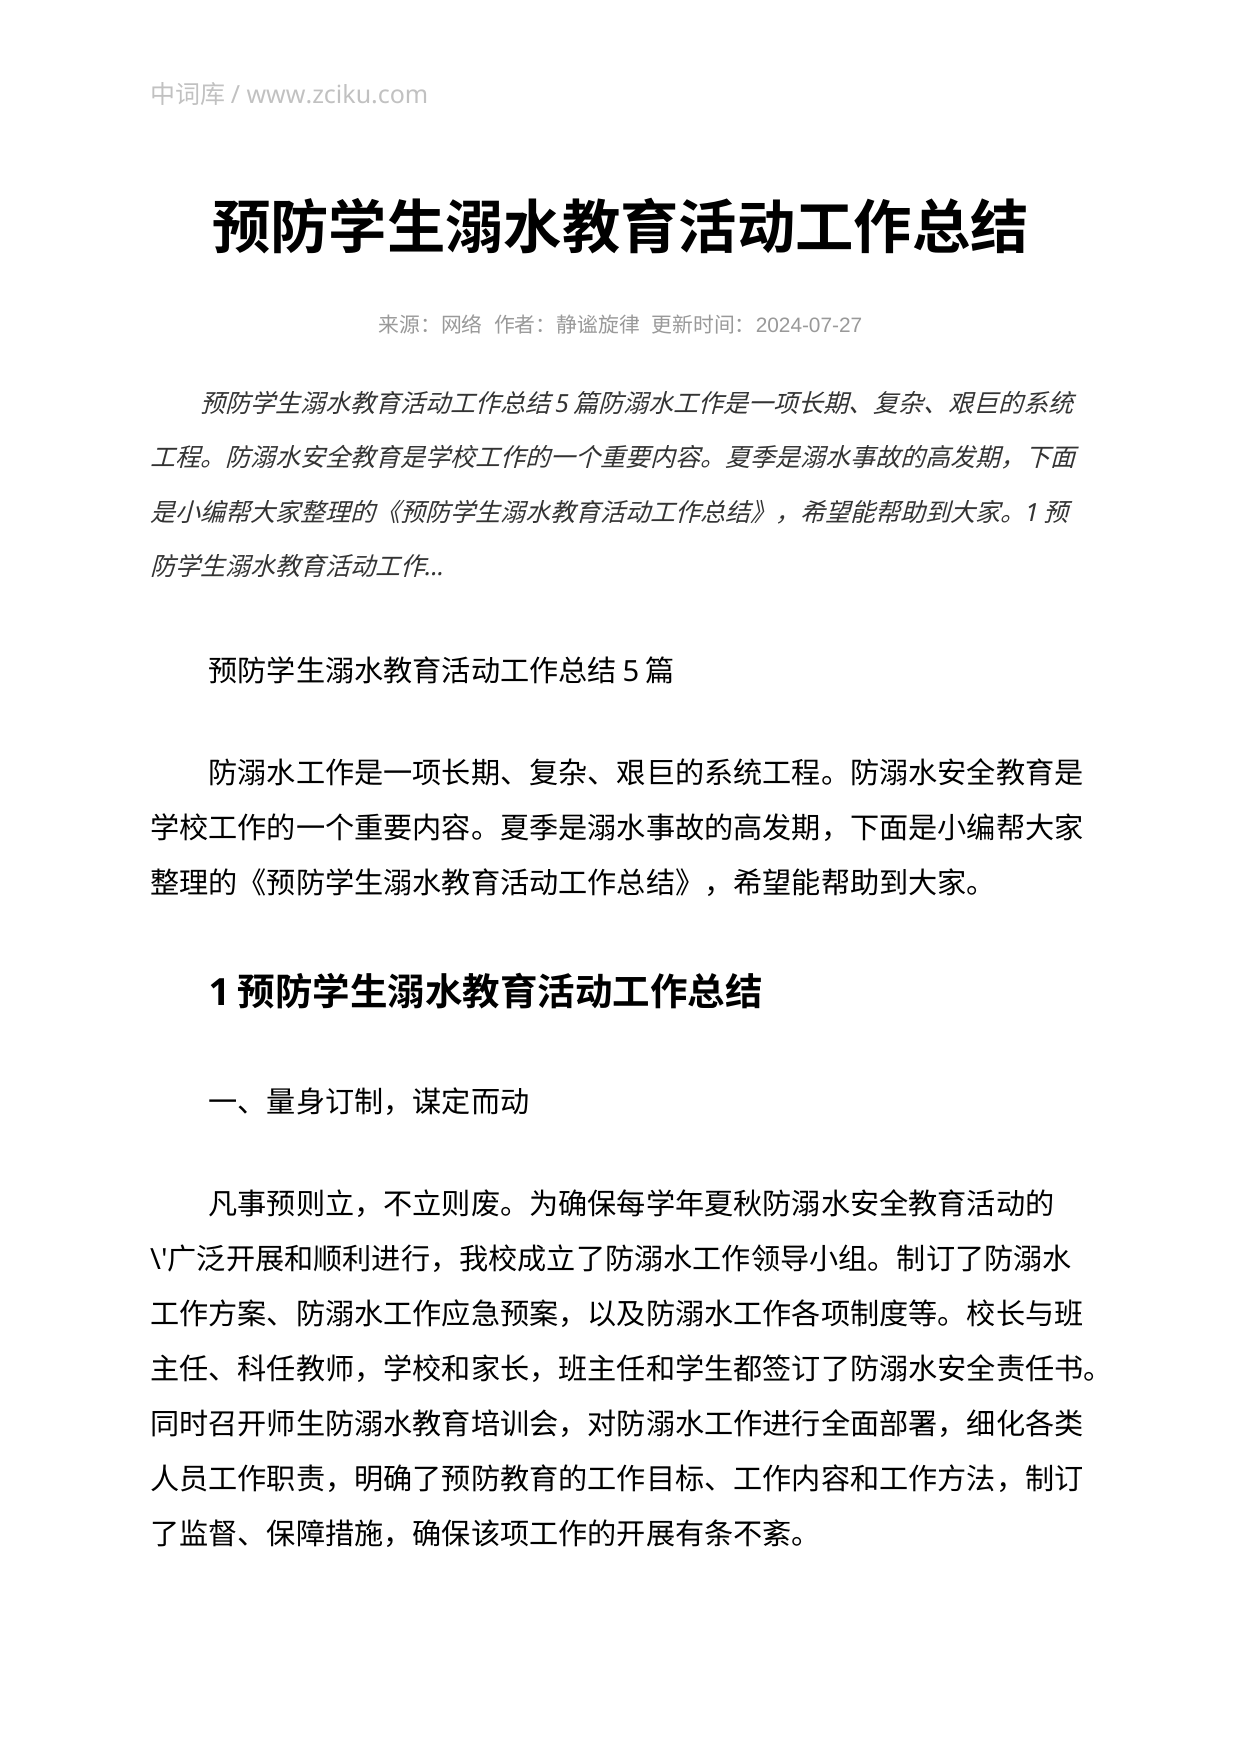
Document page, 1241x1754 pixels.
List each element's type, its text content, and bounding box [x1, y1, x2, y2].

text 凡事预则立，不立则废。为确保每学年夏秋防溺水安全教育活动的\'广泛开展和顺利进行，我校成立了防溺水工作领导小组。制订了防溺水工作方案、防溺水工作应急预案，以及防溺水工作各项制度等。校长与班主任、科任教师，学校和家长，班主任和学生都签订了防溺水安全责任书。同时召开师生防溺水教育培训会，对防溺水工作进行全面部署，细化各类人员工作职责，明确了预防教育的工作目标、工作内容和工作方法，制订了监督、保障措施，确保该项工作的开展有条不紊。 [150, 1181, 1090, 1552]
text 来源：网络 作者：静谧旋律 更新时间：2024-07-27 [150, 313, 1090, 337]
text 预防学生溺水教育活动工作总结5篇 [150, 648, 1090, 690]
text 1预防学生溺水教育活动工作总结 [150, 961, 1090, 1016]
text 防溺水工作是一项长期、复杂、艰巨的系统工程。防溺水安全教育是学校工作的一个重要内容。夏季是溺水事故的高发期，下面是小编帮大家整理的《预防学生溺水教育活动工作总结》，希望能帮助到大家。 [150, 750, 1090, 902]
text 预防学生溺水教育活动工作总结5篇防溺水工作是一项长期、复杂、艰巨的系统工程。防溺水安全教育是学校工作的一个重要内容。夏季是溺水事故的高发期，下面是小编帮大家整理的《预防学生溺水教育活动工作总结》，希望能帮助到大家。1预防学生溺水教育活动工作... [150, 383, 1090, 583]
subtitle 预防学生溺水教育活动工作总结 [150, 181, 1090, 266]
text 一、量身订制，谋定而动 [150, 1079, 1090, 1121]
